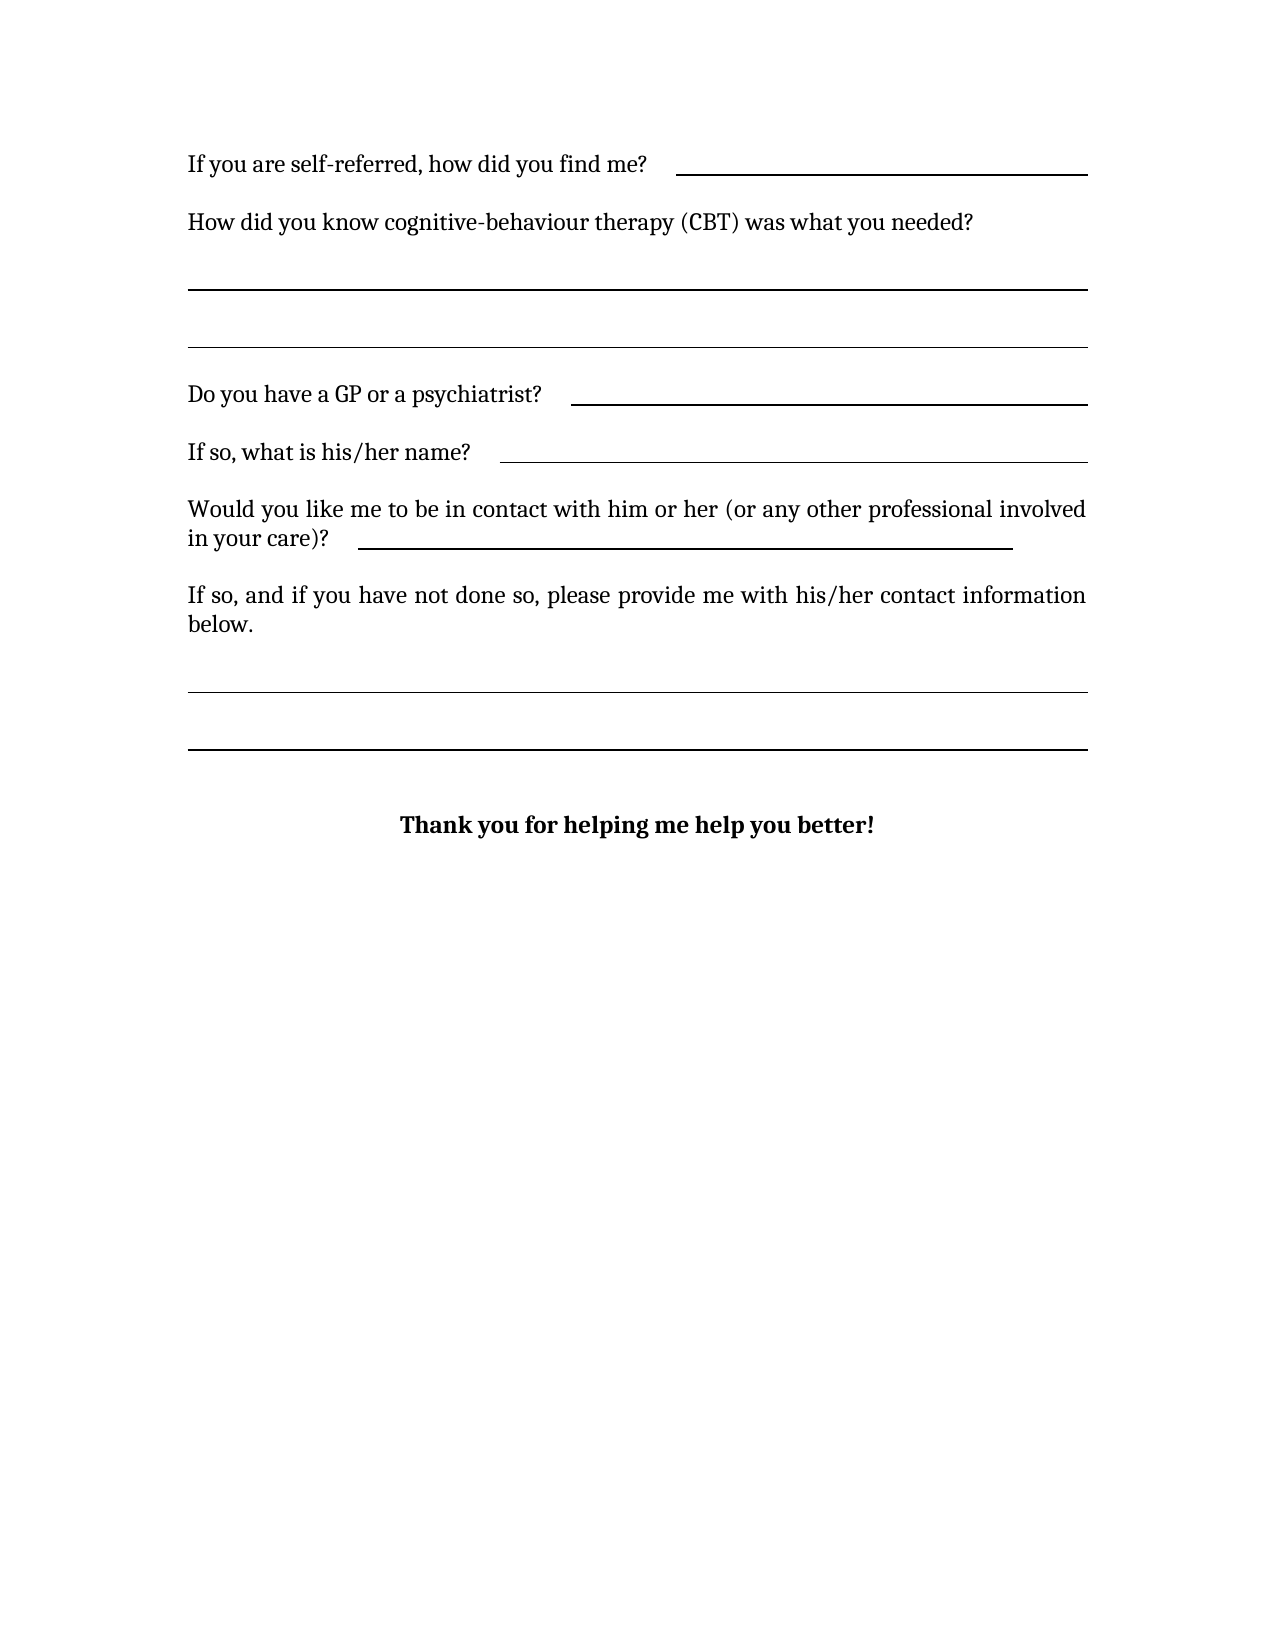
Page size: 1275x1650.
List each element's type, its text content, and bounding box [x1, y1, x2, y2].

text If so, what is his/her name? [187, 437, 1087, 466]
text How did you know cognitive-behaviour therapy (CBT) was what you needed? [187, 207, 1087, 236]
text Would you like me to be in contact with him or her (or any other professional involved in your care)? [187, 495, 1087, 552]
text If you are self-referred, how did you find me? [187, 150, 1087, 179]
text If so, and if you have not done so, please provide me with his/her contact information below. [187, 581, 1087, 639]
text Thank you for helping me help you better! [187, 811, 1087, 840]
text Do you have a GP or a psychiatrist? [187, 380, 1087, 409]
